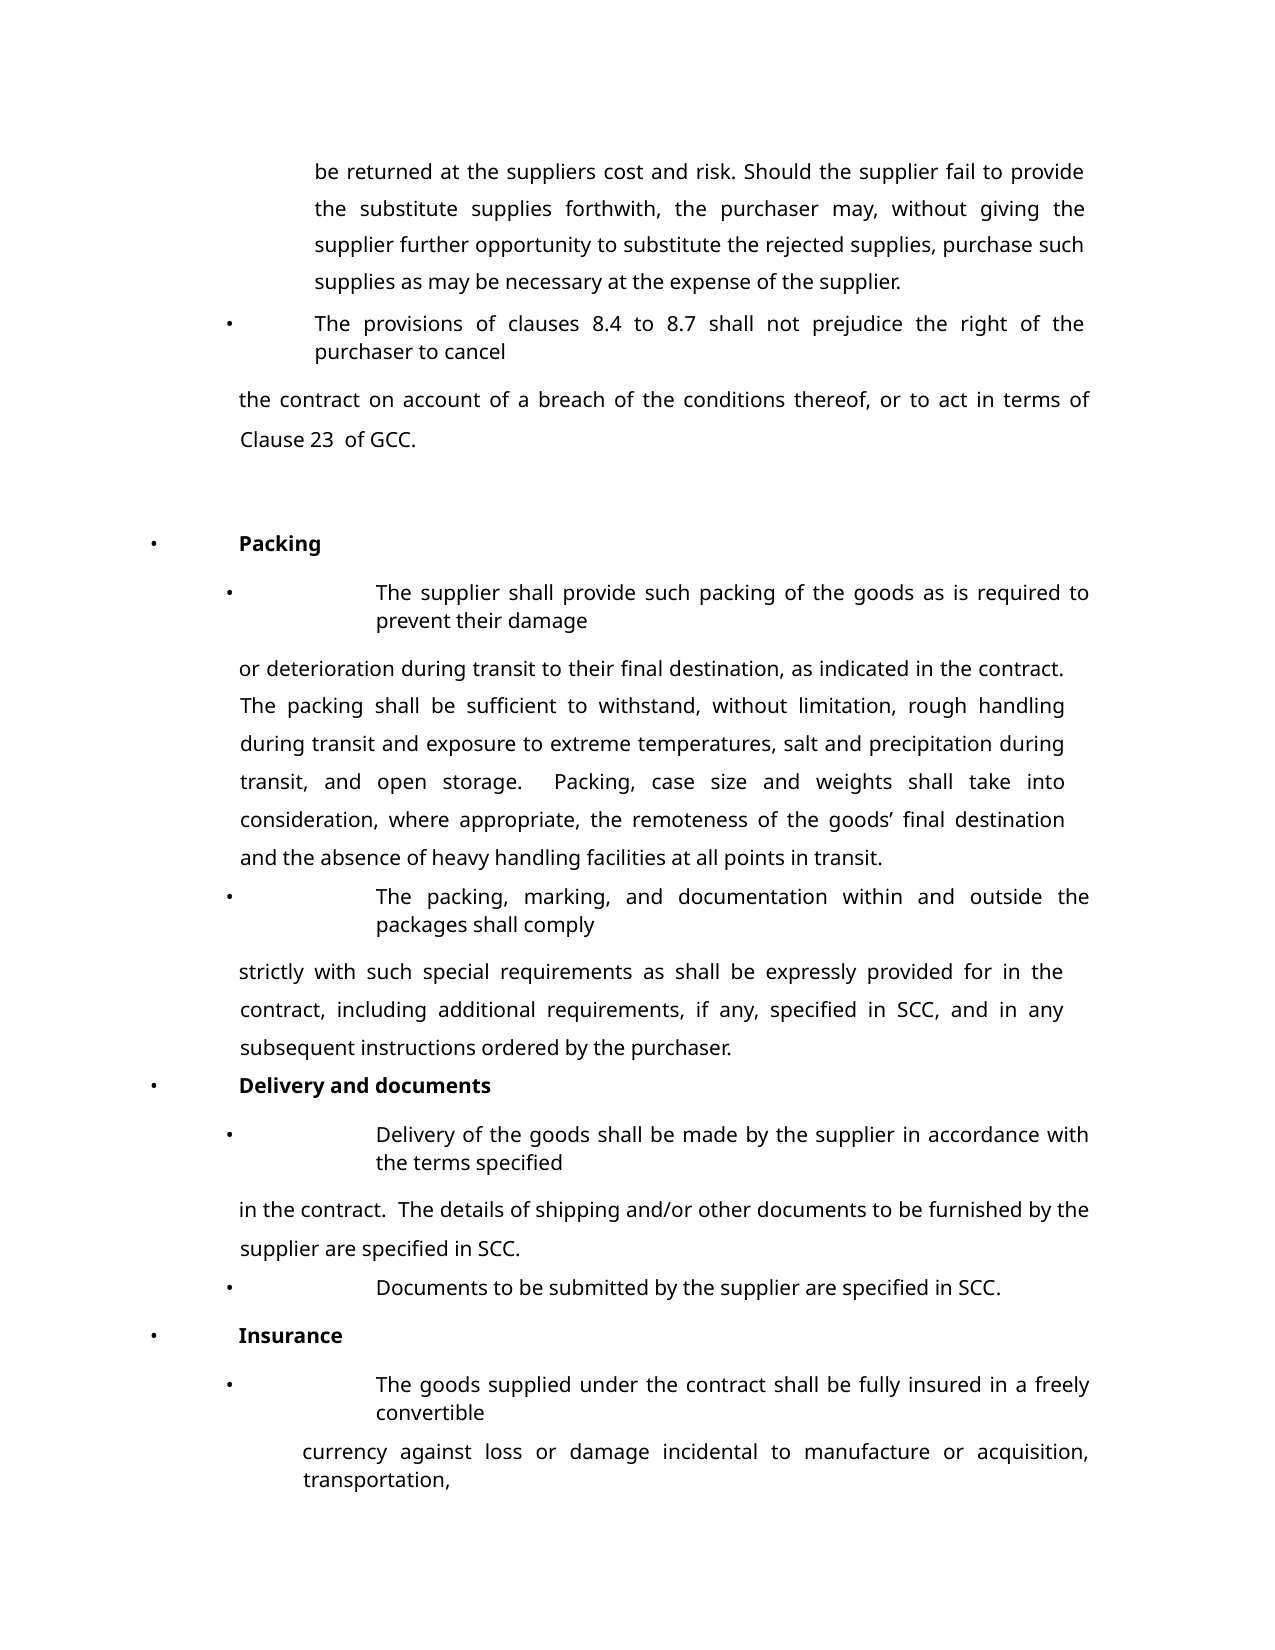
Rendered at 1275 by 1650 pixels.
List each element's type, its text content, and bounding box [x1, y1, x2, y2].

text the contract on account of a breach of the conditions thereof, or to act in terms of Clause 23 of GCC. [239, 376, 1090, 455]
list Documents to be submitted by the supplier are specified in SCC. [226, 1273, 1090, 1301]
text strictly with such special requirements as shall be expressly provided for in the contract, including additional requirements, if any, specified in SCC, and in any subsequent instructions ordered by the purchaser. [239, 949, 1065, 1062]
list Delivery of the goods shall be made by the supplier in accordance with the terms specified [226, 1119, 1090, 1176]
text in the contract. The details of shipping and/or other documents to be furnished by the supplier are specified in SCC. [239, 1187, 1090, 1264]
list The packing, marking, and documentation within and outside the packages shall comply [226, 882, 1090, 938]
list The supplier shall provide such packing of the goods as is required to prevent their damage [226, 578, 1090, 634]
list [226, 150, 1086, 297]
list The goods supplied under the contract shall be fully insured in a freely convertible [226, 1369, 1090, 1426]
list Insurance [150, 1321, 1125, 1349]
list Packing [150, 530, 1125, 557]
text or deterioration during transit to their final destination, as indicated in the contract. The packing shall be sufficient to withstand, without limitation, rough handling during transit and exposure to extreme temperatures, salt and precipitation during transit, and open storage. Packing, case size and weights shall take into consideration, where appropriate, the remoteness of the goods’ final destination and the absence of heavy handling facilities at all points in transit. [239, 646, 1066, 873]
list Delivery and documents [150, 1071, 1125, 1099]
text currency against loss or damage incidental to manufacture or acquisition, transportation, [302, 1437, 1090, 1493]
list The provisions of clauses 8.4 to 8.7 shall not prejudice the right of the purchaser to cancel [226, 308, 1086, 365]
